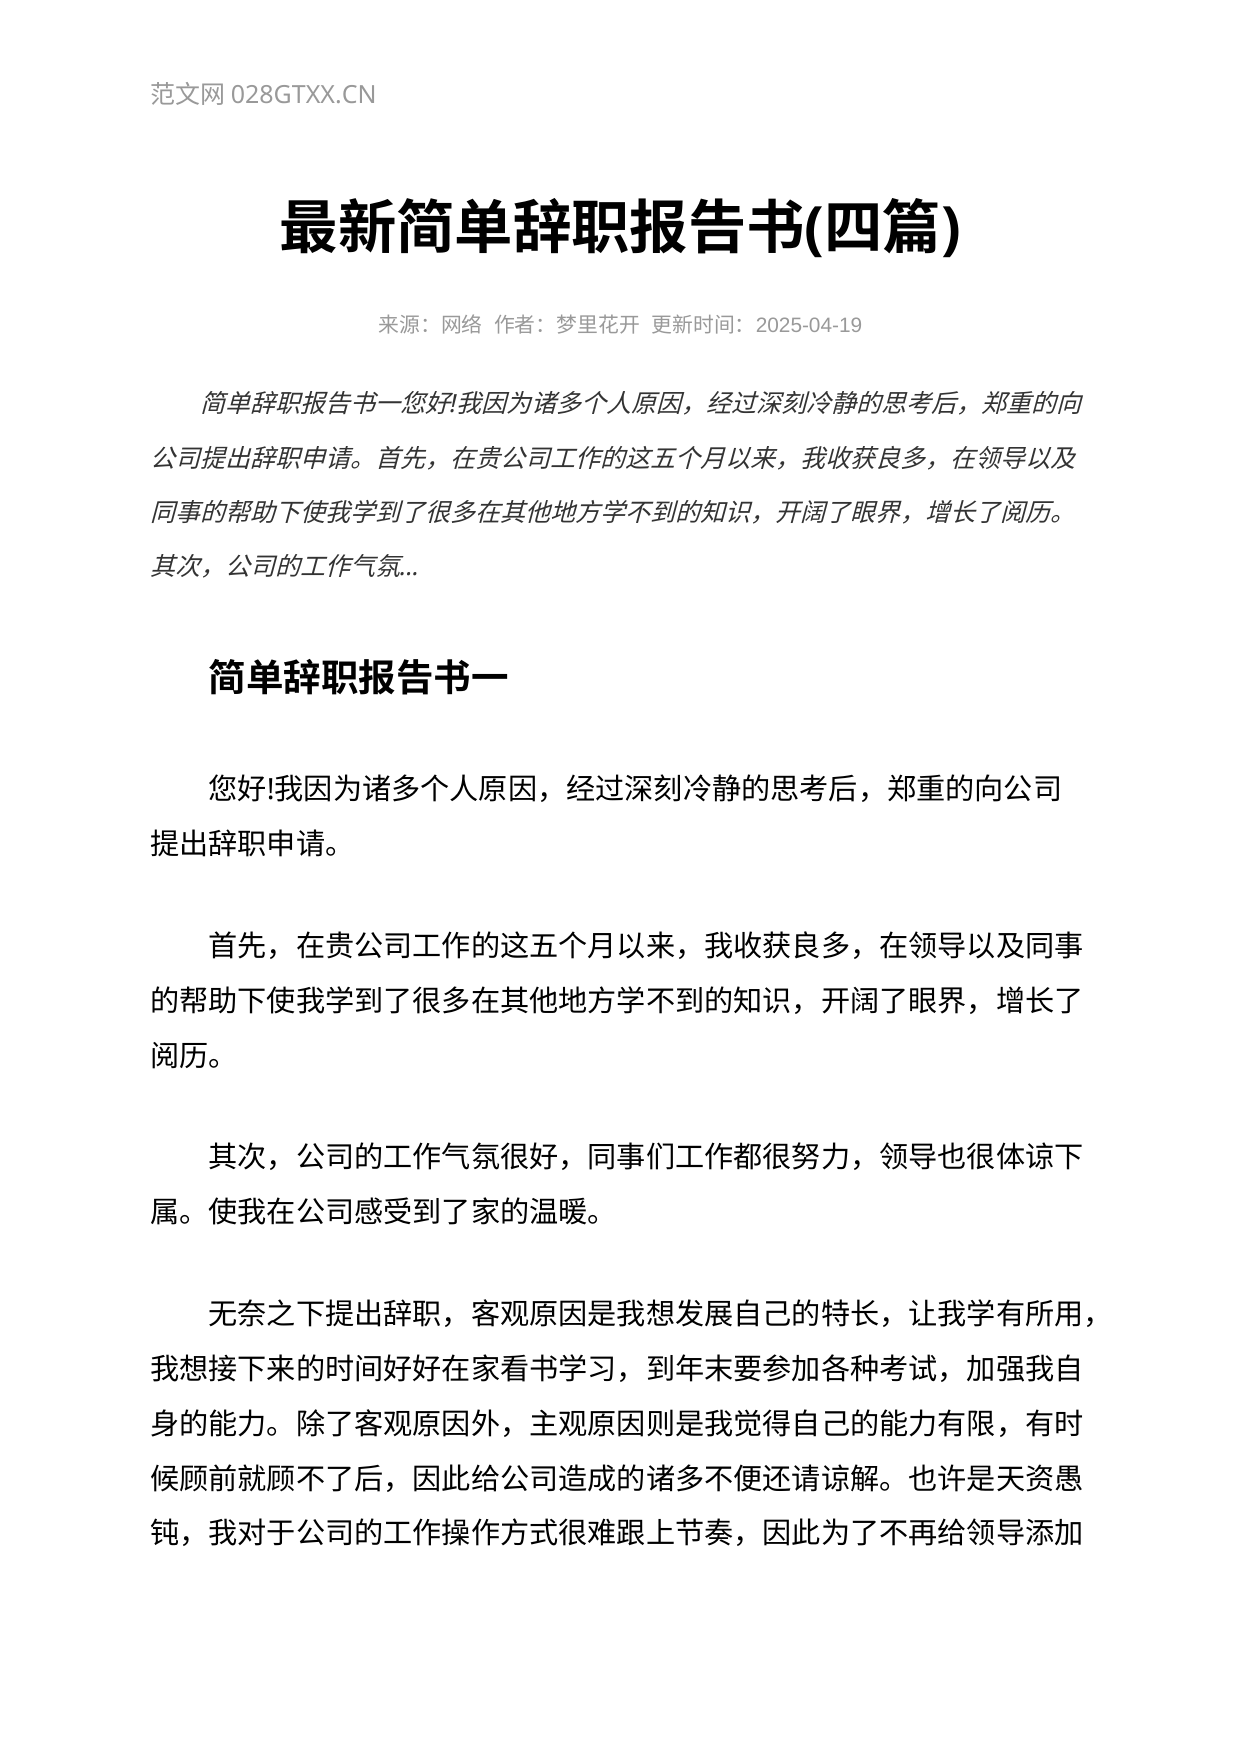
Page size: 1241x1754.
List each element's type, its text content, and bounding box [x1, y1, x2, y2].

subtitle 最新简单辞职报告书(四篇) [150, 181, 1090, 266]
text 您好!我因为诸多个人原因，经过深刻冷静的思考后，郑重的向公司提出辞职申请。 [150, 766, 1090, 863]
text 来源：网络 作者：梦里花开 更新时间：2025-04-19 [150, 313, 1090, 337]
text 简单辞职报告书一您好!我因为诸多个人原因，经过深刻冷静的思考后，郑重的向公司提出辞职申请。首先，在贵公司工作的这五个月以来，我收获良多，在领导以及同事的帮助下使我学到了很多在其他地方学不到的知识，开阔了眼界，增长了阅历。其次，公司的工作气氛... [150, 384, 1090, 583]
text 首先，在贵公司工作的这五个月以来，我收获良多，在领导以及同事的帮助下使我学到了很多在其他地方学不到的知识，开阔了眼界，增长了阅历。 [150, 922, 1090, 1074]
text 其次，公司的工作气氛很好，同事们工作都很努力，领导也很体谅下属。使我在公司感受到了家的温暖。 [150, 1134, 1090, 1231]
text 简单辞职报告书一 [150, 648, 1090, 702]
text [150, 1291, 1090, 1552]
